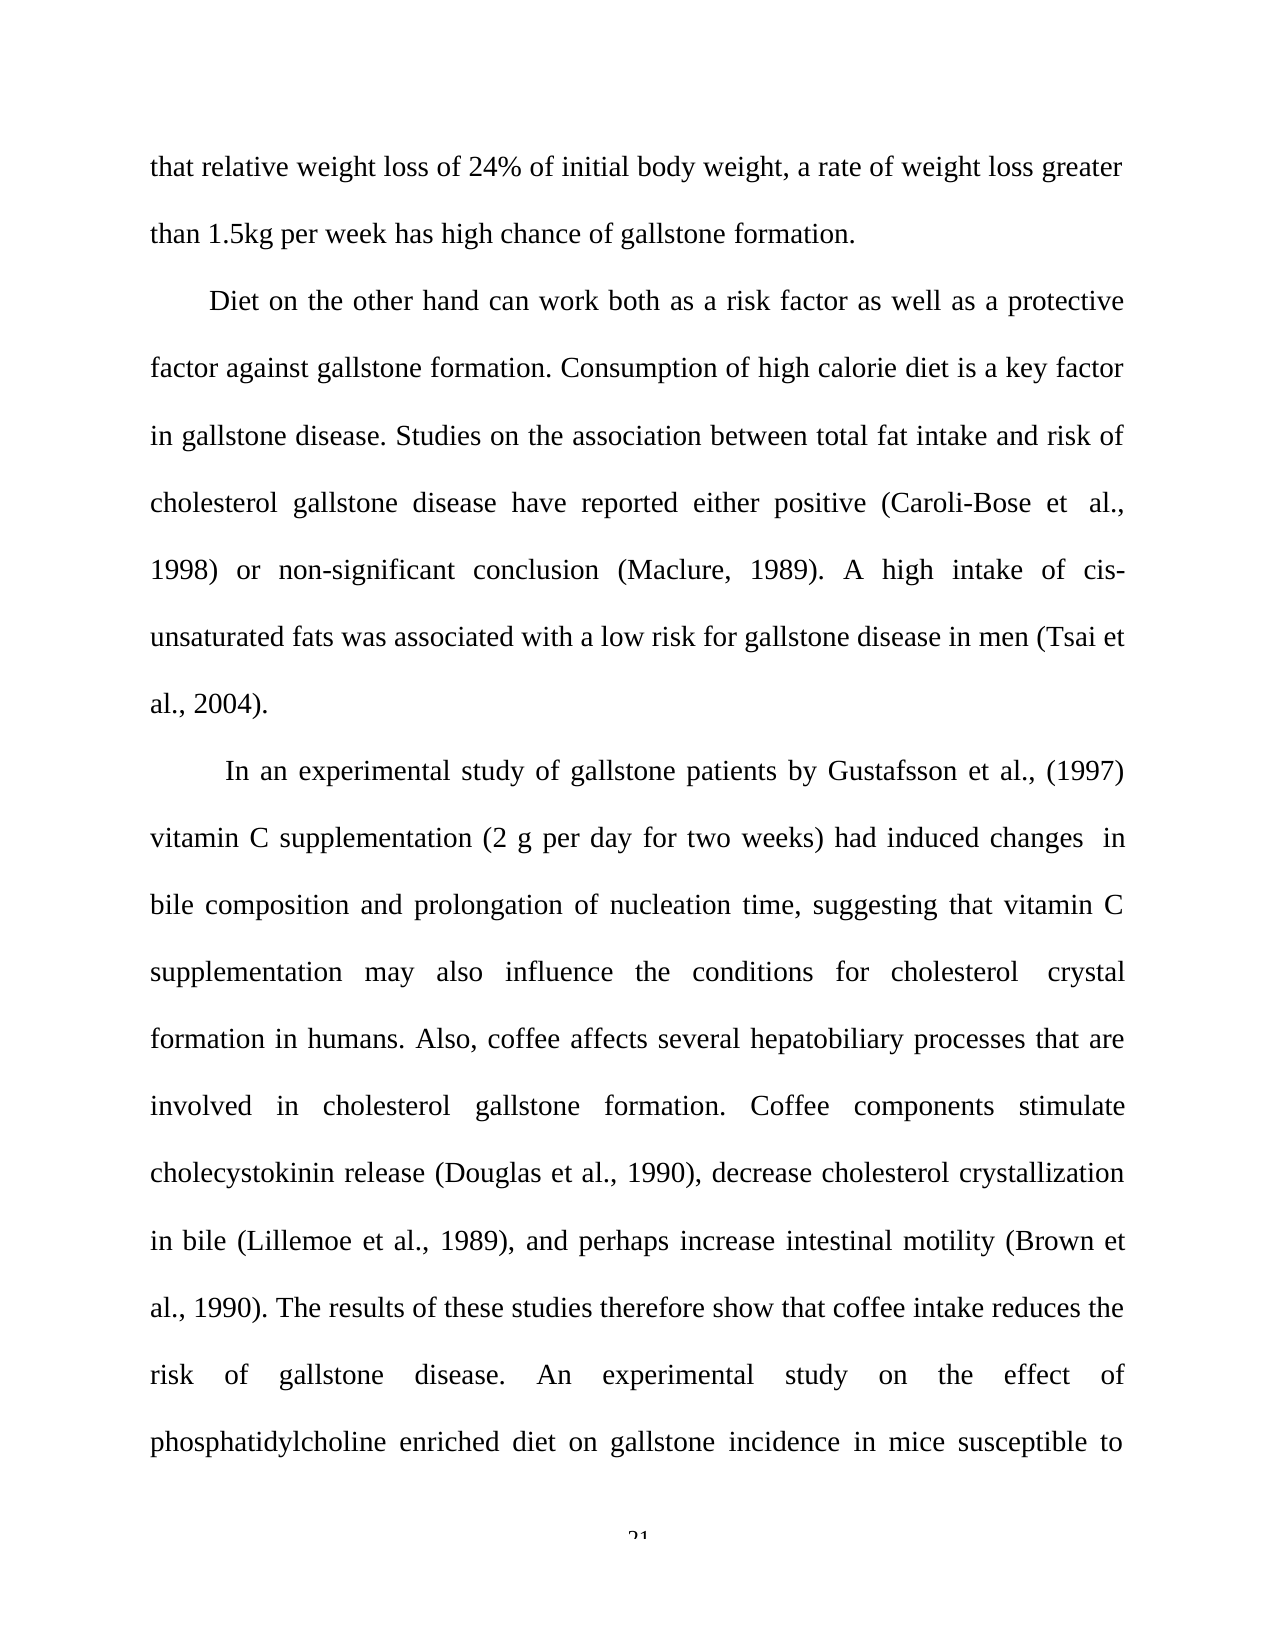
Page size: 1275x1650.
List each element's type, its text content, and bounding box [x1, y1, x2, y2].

text In an experimental study of gallstone patients by Gustafsson et al., (1997) vitamin C supplementation (2 g per day for two weeks) had induced changes in bile composition and prolongation of nucleation time, suggesting that vitamin C supplementation may also influence the conditions for cholesterol crystal formation in humans. Also, coffee affects several hepatobiliary processes that are involved in cholesterol gallstone formation. Coffee components stimulate cholecystokinin release (Douglas et al., 1990), decrease cholesterol crystallization in bile (Lillemoe et al., 1989), and perhaps increase intestinal motility (Brown et al., 1990). The results of these studies therefore show that coffee intake reduces the risk of gallstone disease. An experimental study on the effect of phosphatidylcholine enriched diet on gallstone incidence in mice susceptible to [150, 753, 1125, 1457]
text that relative weight loss of 24% of initial body weight, a rate of weight loss greater than 1.5kg per week has high chance of gallstone formation. [150, 149, 1125, 250]
text Diet on the other hand can work both as a risk factor as well as a protective factor against gallstone formation. Consumption of high calorie diet is a key factor in gallstone disease. Studies on the association between total fat intake and risk of cholesterol gallstone disease have reported either positive (Caroli-Bose et al., 1998) or non-significant conclusion (Maclure, 1989). A high intake of cis- unsaturated fats was associated with a low risk for gallstone disease in men (Tsai et al., 2004). [150, 283, 1125, 719]
